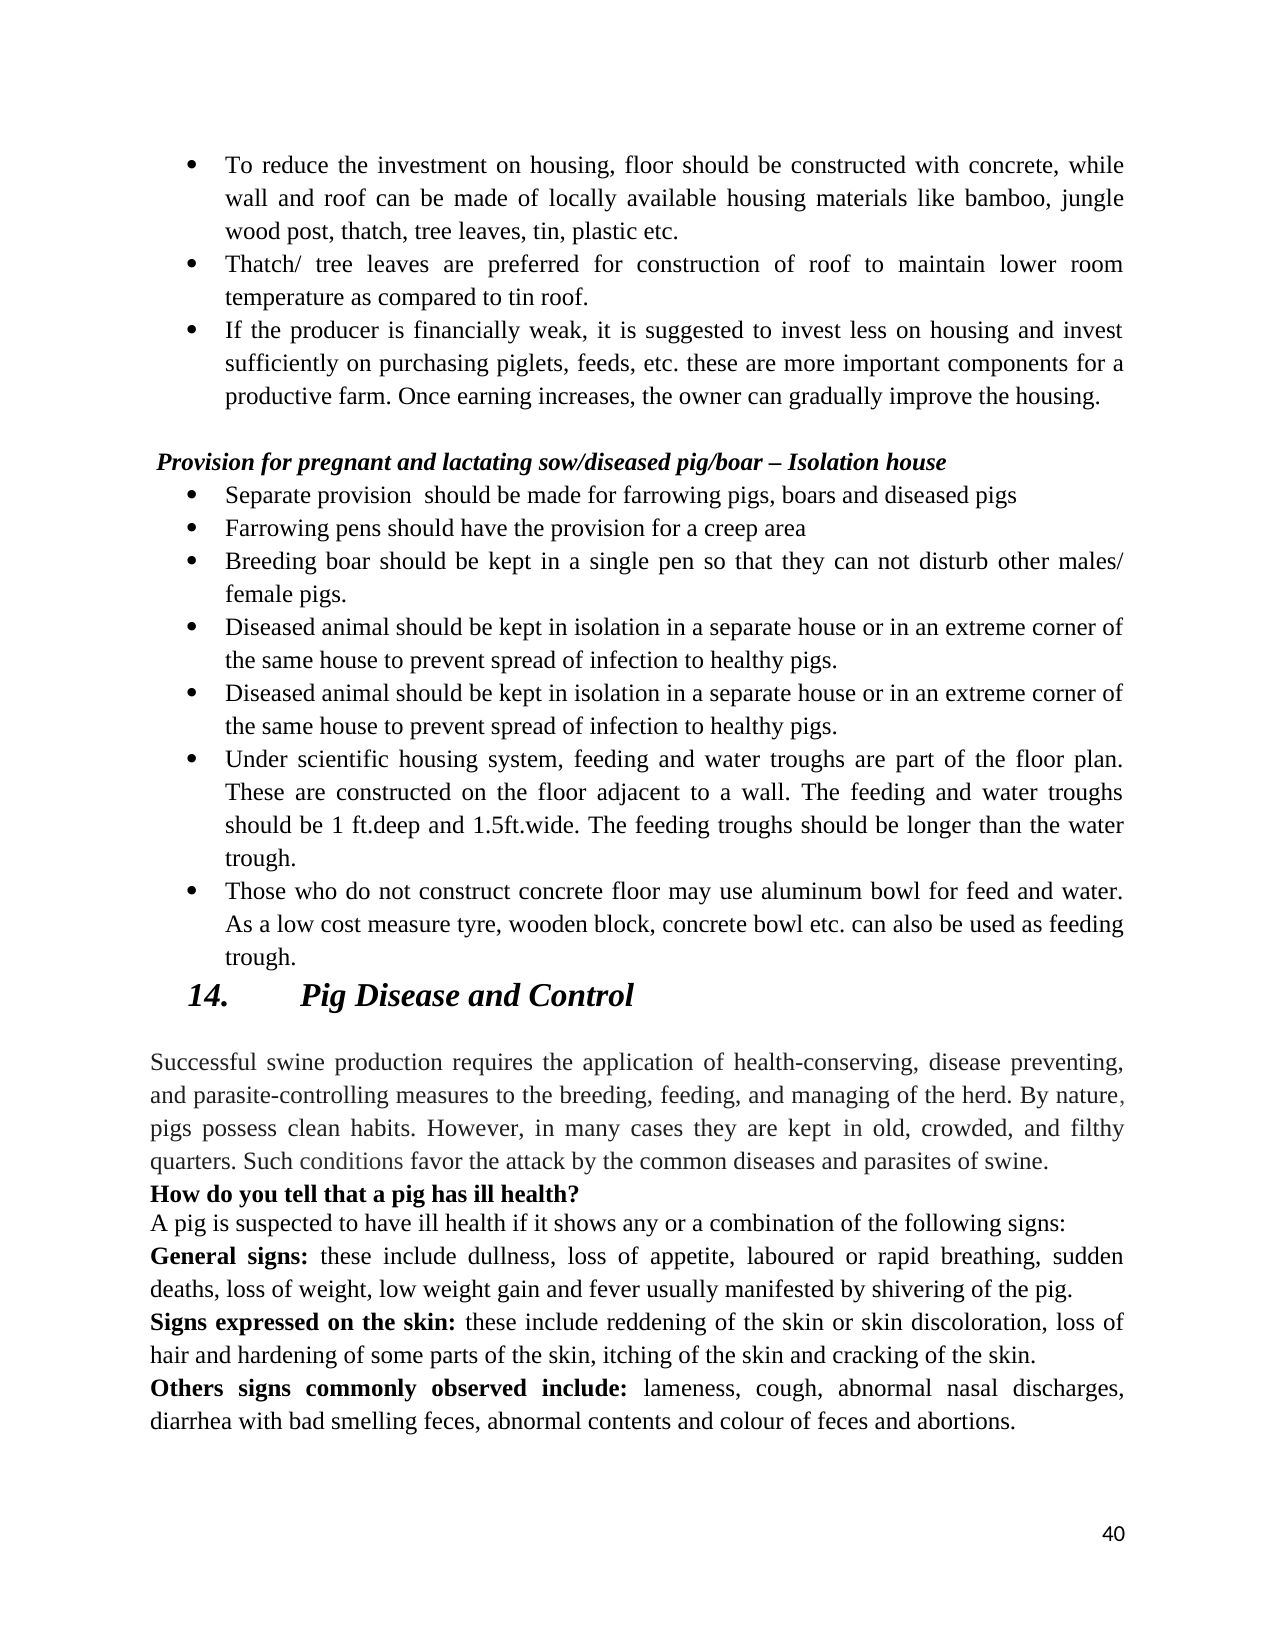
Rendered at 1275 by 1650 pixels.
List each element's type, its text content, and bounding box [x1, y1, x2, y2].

list If the producer is financially weak, it is suggested to invest less on housing and invest sufficiently on purchasing piglets, feeds, etc. these are more important components for a productive farm. Once earning increases, the owner can gradually improve the housing. [187, 315, 1125, 410]
text Provision for pregnant and lactating sow/diseased pig/boar – Isolation house [150, 447, 1125, 476]
text Others signs commonly observed include: lameness, cough, abnormal nasal discharges, diarrhea with bad smelling feces, abnormal contents and colour of feces and abortions. [150, 1373, 1125, 1435]
list To reduce the investment on housing, floor should be constructed with concrete, while wall and roof can be made of locally available housing materials like bamboo, jungle wood post, thatch, tree leaves, tin, plastic etc. [187, 150, 1125, 245]
list Thatch/ tree leaves are preferred for construction of roof to maintain lower room temperature as compared to tin roof. [187, 249, 1125, 311]
text How do you tell that a pig has ill health? [150, 1179, 1125, 1208]
list Diseased animal should be kept in isolation in a separate house or in an extreme corner of the same house to prevent spread of infection to healthy pigs. [187, 678, 1125, 740]
list Those who do not construct concrete floor may use aluminum bowl for feed and water. As a low cost measure tyre, wooden block, concrete bowl etc. can also be used as feeding trough. [187, 876, 1125, 971]
list Diseased animal should be kept in isolation in a separate house or in an extreme corner of the same house to prevent spread of infection to healthy pigs. [187, 612, 1125, 674]
list Farrowing pens should have the provision for a creep area [187, 513, 1125, 542]
text A pig is suspected to have ill health if it shows any or a combination of the following signs: [150, 1208, 1125, 1237]
list Breeding boar should be kept in a single pen so that they can not disturb other males/ female pigs. [187, 546, 1125, 608]
list Under scientific housing system, feeding and water troughs are part of the floor plan. These are constructed on the floor adjacent to a wall. The feeding and water troughs should be 1 ft.deep and 1.5ft.wide. The feeding troughs should be longer than the water trough. [187, 744, 1125, 872]
text General signs: these include dullness, loss of appetite, laboured or rapid breathing, sudden deaths, loss of weight, low weight gain and fever usually manifested by shivering of the pig. [150, 1241, 1125, 1303]
list Pig Disease and Control [187, 976, 1125, 1014]
list Separate provision should be made for farrowing pigs, boars and diseased pigs [187, 480, 1125, 509]
text Successful swine production requires the application of health-conserving, disease preventing, and parasite-controlling measures to the breeding, feeding, and managing of the herd. By nature, pigs possess clean habits. However, in many cases they are kept in old, crowded, and filthy quarters. Such conditions favor the attack by the common diseases and parasites of swine. [150, 1047, 1125, 1175]
text Signs expressed on the skin: these include reddening of the skin or skin discoloration, loss of hair and hardening of some parts of the skin, itching of the skin and cracking of the skin. [150, 1307, 1125, 1369]
